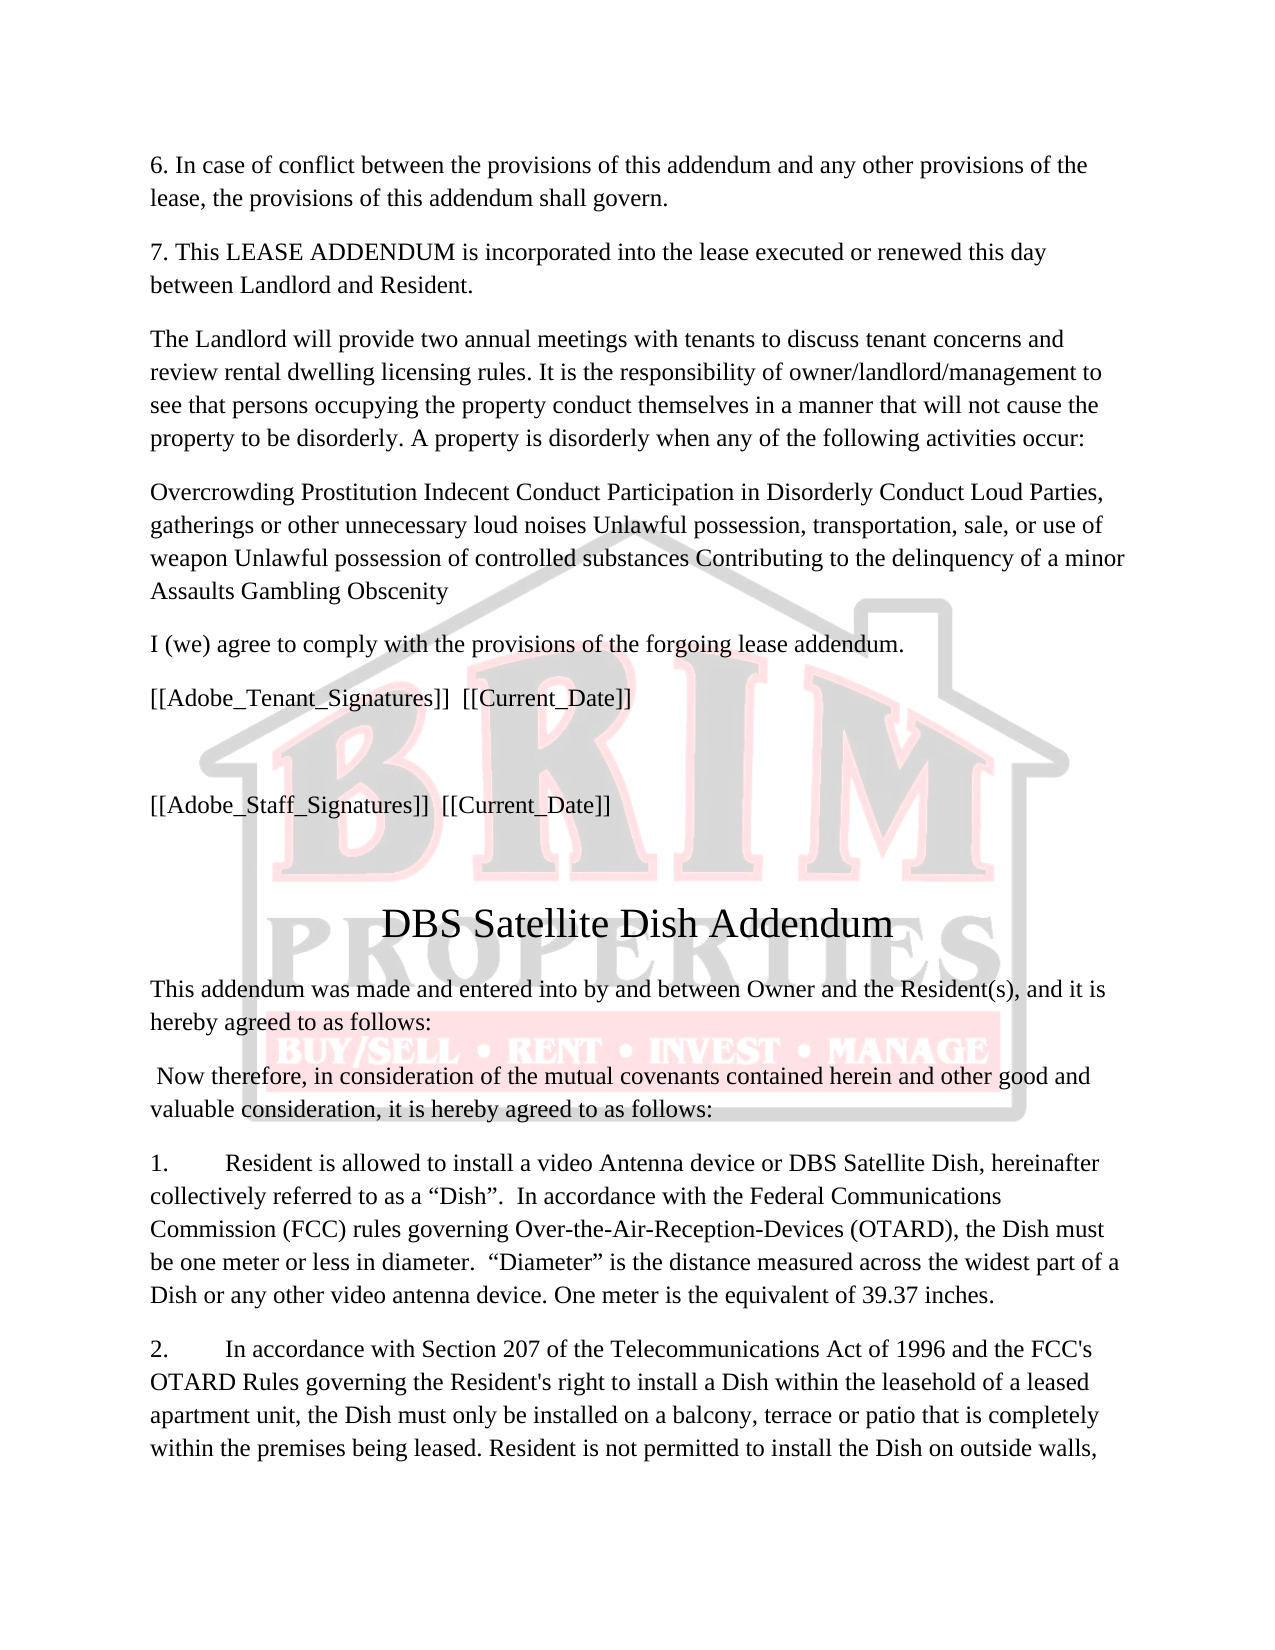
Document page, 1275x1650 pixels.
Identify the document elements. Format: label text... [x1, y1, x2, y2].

text This addendum was made and entered into by and between Owner and the Resident(s), and it is hereby agreed to as follows: [150, 974, 1125, 1036]
text The Landlord will provide two annual meetings with tenants to discuss tenant concerns and review rental dwelling licensing rules. It is the responsibility of owner/landlord/management to see that persons occupying the property conduct themselves in a manner that will not cause the property to be disorderly. A property is disorderly when any of the following activities occur: [150, 324, 1125, 452]
text [[Adobe_Staff_Signatures]] [[Current_Date]] [150, 790, 1125, 819]
text 6. In case of conflict between the provisions of this addendum and any other provisions of the lease, the provisions of this addendum shall govern. [150, 150, 1125, 212]
text [[Adobe_Tenant_Signatures]] [[Current_Date]] [150, 683, 1125, 712]
text 7. This LEASE ADDENDUM is incorporated into the lease executed or renewed this day between Landlord and Resident. [150, 237, 1125, 299]
text Now therefore, in consideration of the mutual covenants contained herein and other good and valuable consideration, it is hereby agreed to as follows: [150, 1061, 1125, 1123]
text Overcrowding Prostitution Indecent Conduct Participation in Disorderly Conduct Loud Parties, gatherings or other unnecessary loud noises Unlawful possession, transportation, sale, or use of weapon Unlawful possession of controlled substances Contributing to the delinquency of a minor Assaults Gambling Obscenity [150, 477, 1125, 604]
text 1. Resident is allowed to install a video Antenna device or DBS Satellite Dish, hereinafter collectively referred to as a “Dish”. In accordance with the Federal Communications Commission (FCC) rules governing Over-the-Air-Reception-Devices (OTARD), the Dish must be one meter or less in diameter. “Diameter” is the distance measured across the widest part of a Dish or any other video antenna device. One meter is the equivalent of 39.37 inches. [150, 1148, 1125, 1308]
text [150, 1334, 1125, 1461]
text DBS Satellite Dish Addendum [150, 898, 1125, 946]
text I (we) agree to comply with the provisions of the forgoing lease addendum. [150, 629, 1125, 658]
